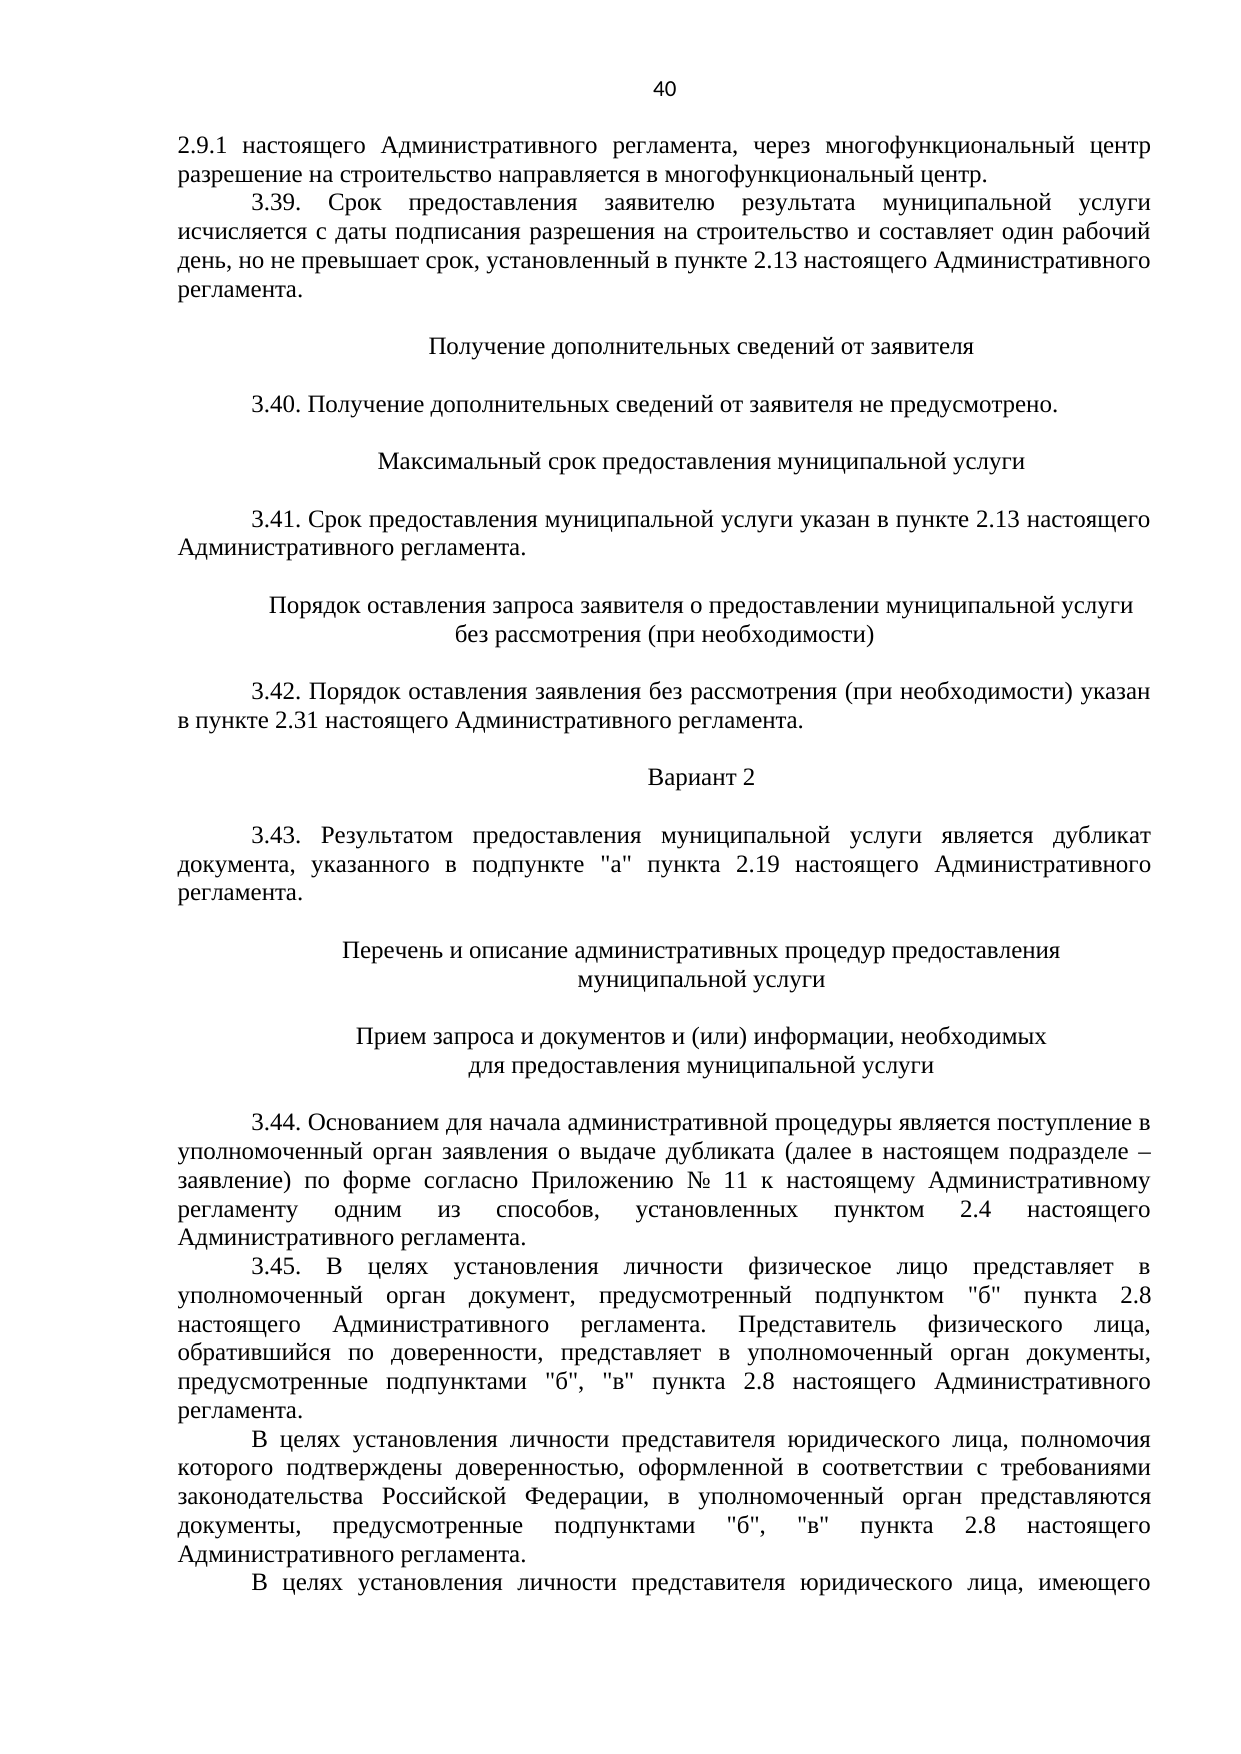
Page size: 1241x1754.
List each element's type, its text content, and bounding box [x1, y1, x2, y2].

text 3.39. Срок предоставления заявителю результата муниципальной услуги исчисляется с даты подписания разрешения на строительство и составляет один рабочий день, но не превышает срок, установленный в пункте 2.13 настоящего Административного регламента. [177, 187, 1152, 302]
text Прием запроса и документов и (или) информации, необходимых [177, 1021, 1152, 1050]
text 3.43. Результатом предоставления муниципальной услуги является дубликат документа, указанного в подпункте "а" пункта 2.19 настоящего Административного регламента. [177, 820, 1152, 906]
text для предоставления муниципальной услуги [177, 1050, 1152, 1079]
text Порядок оставления запроса заявителя о предоставлении муниципальной услуги без рассмотрения (при необходимости) [177, 590, 1152, 647]
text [177, 130, 1152, 187]
text Перечень и описание административных процедур предоставления [177, 935, 1152, 964]
text 3.41. Срок предоставления муниципальной услуги указан в пункте 2.13 настоящего Административного регламента. [177, 504, 1152, 561]
text Вариант 2 [177, 762, 1152, 791]
text 3.45. В целях установления личности физическое лицо представляет в уполномоченный орган документ, предусмотренный подпунктом "б" пункта 2.8 настоящего Административного регламента. Представитель физического лица, обратившийся по доверенности, представляет в уполномоченный орган документы, предусмотренные подпунктами "б", "в" пункта 2.8 настоящего Административного регламента. [177, 1251, 1152, 1424]
text Получение дополнительных сведений от заявителя [177, 331, 1152, 360]
text 3.40. Получение дополнительных сведений от заявителя не предусмотрено. [177, 389, 1152, 417]
text 3.44. Основанием для начала административной процедуры является поступление в уполномоченный орган заявления о выдаче дубликата (далее в настоящем подразделе – заявление) по форме согласно Приложению № 11 к настоящему Административному регламенту одним из способов, установленных пунктом 2.4 настоящего Административного регламента. [177, 1107, 1152, 1251]
text 3.42. Порядок оставления заявления без рассмотрения (при необходимости) указан в пункте 2.31 настоящего Административного регламента. [177, 676, 1152, 734]
text муниципальной услуги [177, 964, 1152, 992]
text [177, 1567, 1152, 1596]
text Максимальный срок предоставления муниципальной услуги [177, 446, 1152, 475]
text В целях установления личности представителя юридического лица, полномочия которого подтверждены доверенностью, оформленной в соответствии с требованиями законодательства Российской Федерации, в уполномоченный орган представляются документы, предусмотренные подпунктами "б", "в" пункта 2.8 настоящего Административного регламента. [177, 1424, 1152, 1567]
